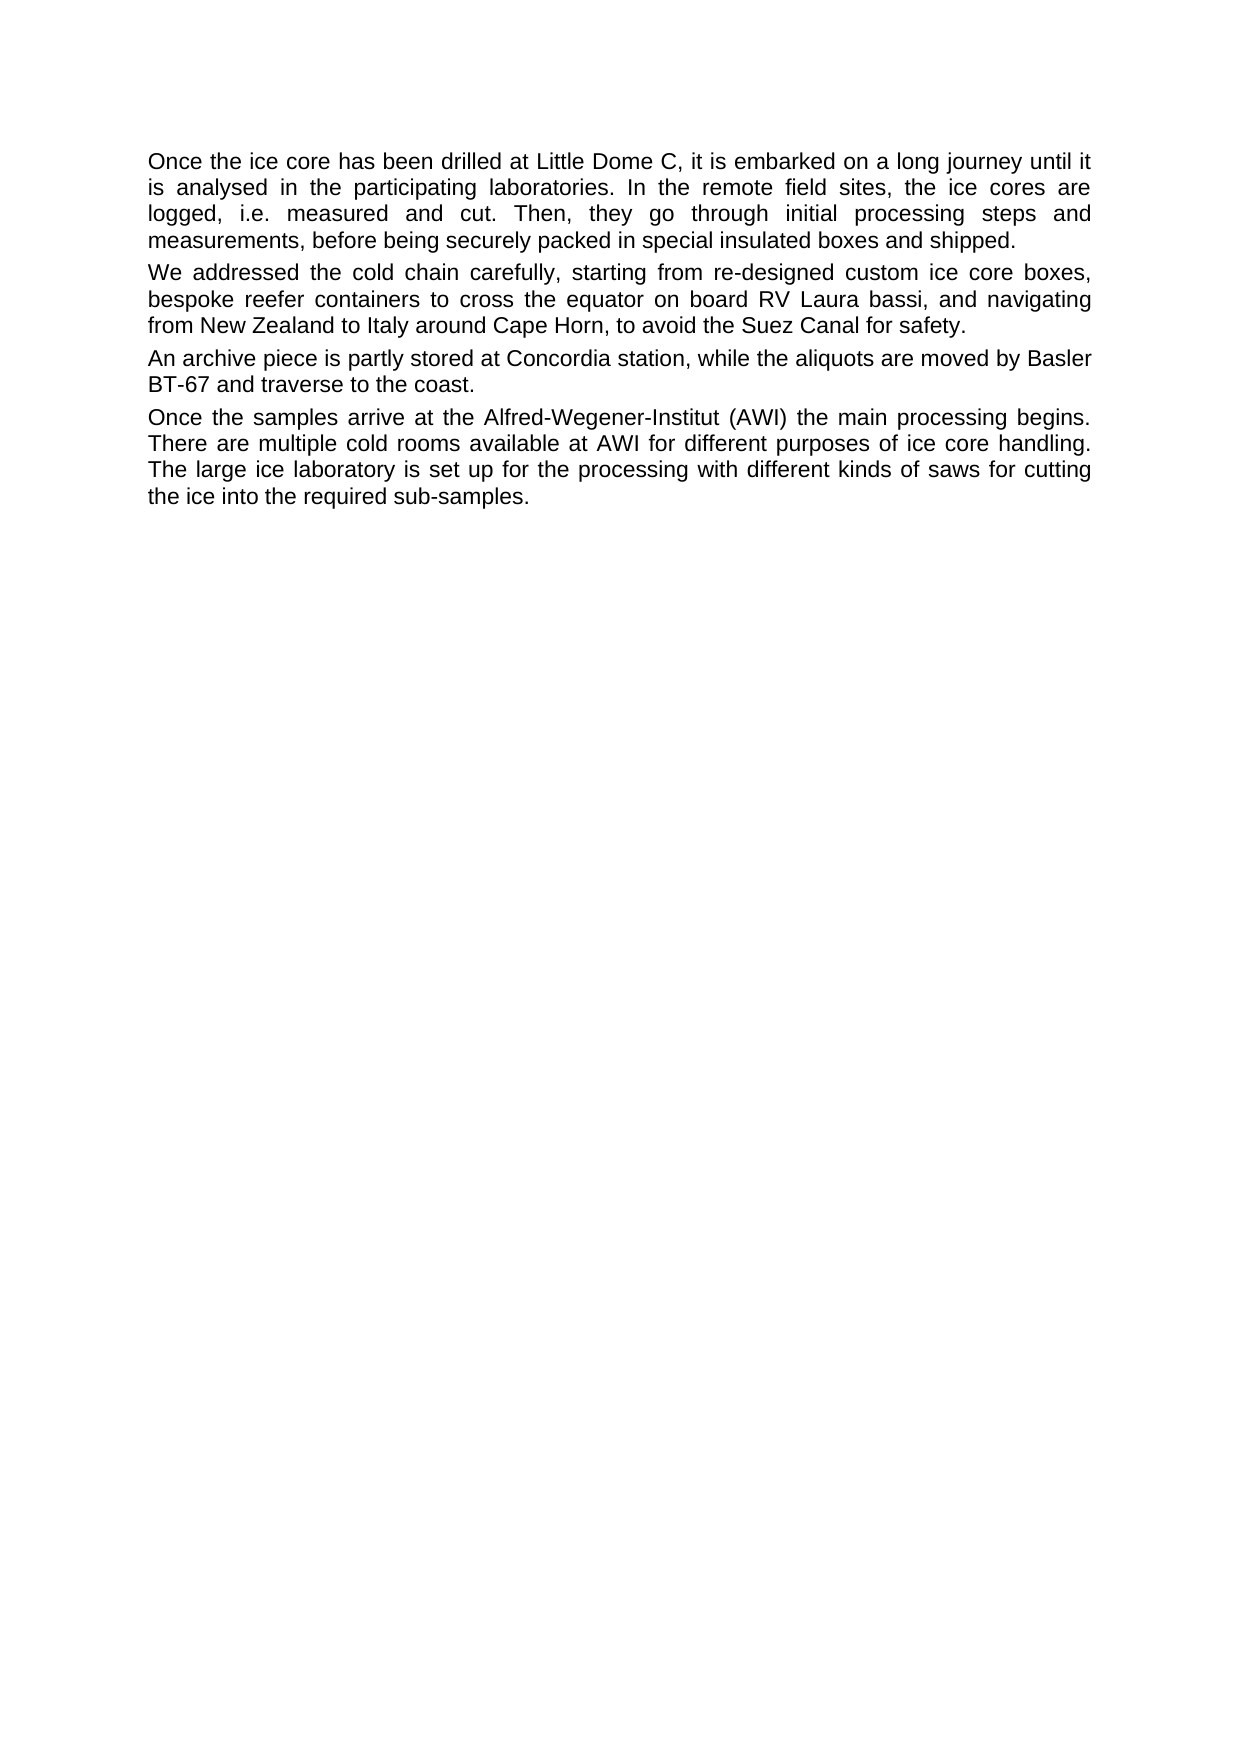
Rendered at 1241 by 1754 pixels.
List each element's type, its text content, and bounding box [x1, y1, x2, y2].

text We addressed the cold chain carefully, starting from re-designed custom ice core boxes, bespoke reefer containers to cross the equator on board RV Laura bassi, and navigating from New Zealand to Italy around Cape Horn, to avoid the Suez Canal for safety. [148, 259, 1092, 338]
text An archive piece is partly stored at Concordia station, while the aliquots are moved by Basler BT-67 and traverse to the coast. [148, 345, 1092, 397]
text Once the samples arrive at the Alfred-Wegener-Institut (AWI) the main processing begins. There are multiple cold rooms available at AWI for different purposes of ice core handling. The large ice laboratory is set up for the processing with different kinds of saws for cutting the ice into the required sub-samples. [148, 404, 1092, 509]
text Once the ice core has been drilled at Little Dome C, it is embarked on a long journey until it is analysed in the participating laboratories. In the remote field sites, the ice cores are logged, i.e. measured and cut. Then, they go through initial processing steps and measurements, before being securely packed in special insulated boxes and shipped. [148, 148, 1092, 253]
